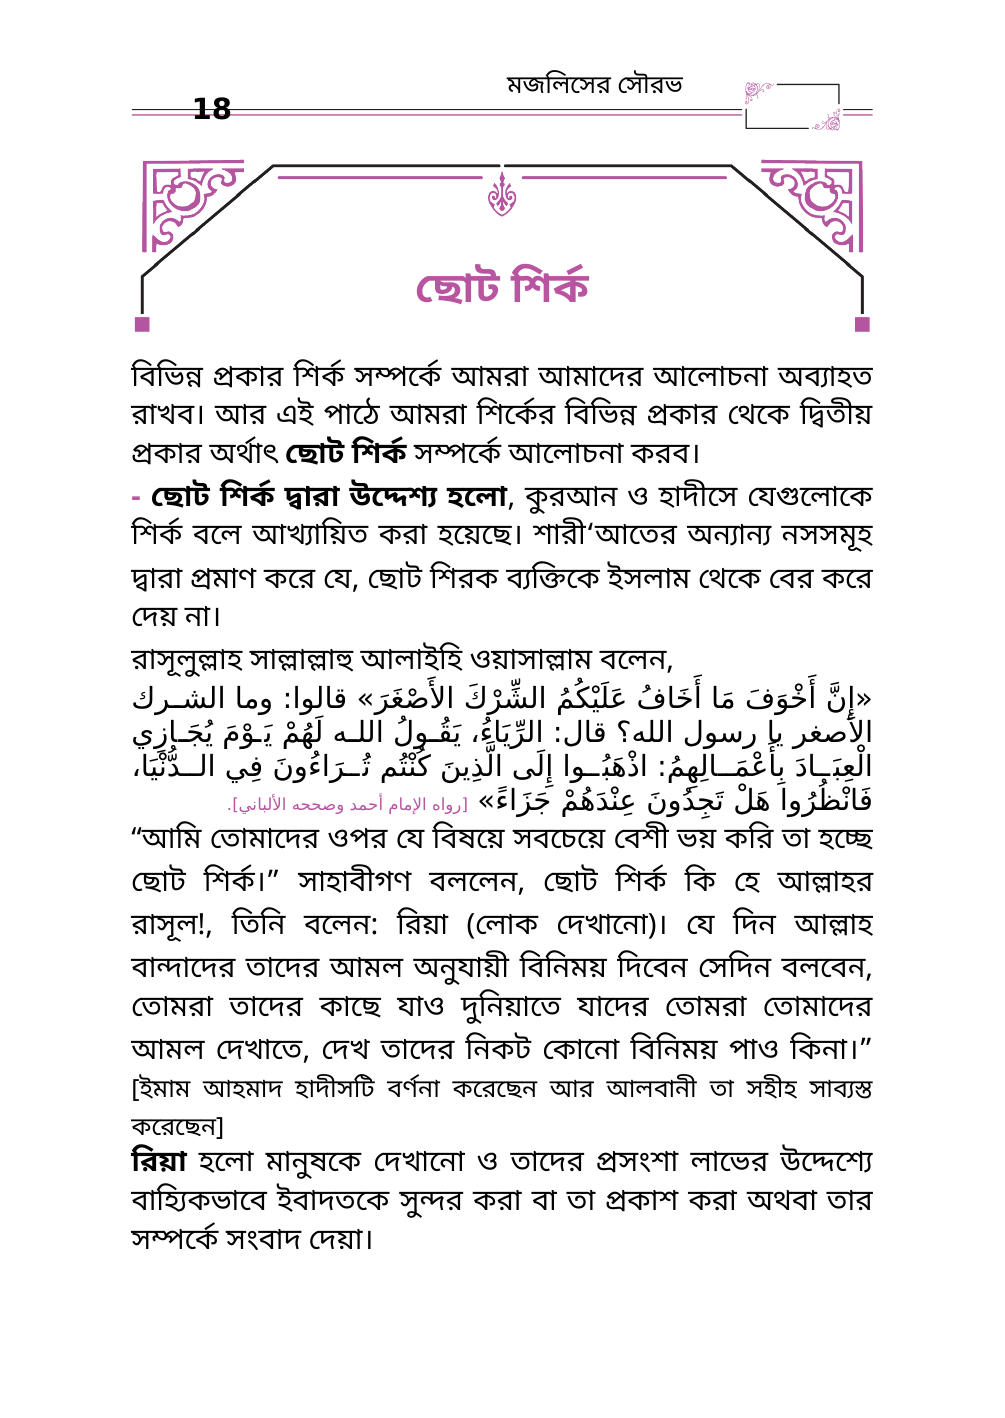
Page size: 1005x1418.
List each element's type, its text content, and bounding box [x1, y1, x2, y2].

subtitle ছোট শির্ক [131, 264, 873, 319]
text রাসূলুল্লাহ সাল্লাল্লাহু আলাইহি ওয়াসাল্লাম বলেন, [131, 638, 873, 682]
picture [511, 79, 518, 87]
text বিভিন্ন প্রকার শির্ক সম্পর্কে আমরা আমাদের আলোচনা অব্যাহত রাখব। আর এই পাঠে আমরা শির্কের বিভিন্ন প্রকার থেকে দ্বিতীয় প্রকার অর্থাৎ ছোট শির্ক সম্পর্কে আলোচনা করব। [131, 359, 873, 475]
picture [600, 82, 607, 90]
text - ছোট শির্ক দ্বারা উদ্দেশ্য হলো, কুরআন ও হাদীসে যেগুলোকে শির্ক বলে আখ্যায়িত করা হয়েছে। শারী‘আতের অন্যান্য নসসমূহ দ্বারা প্রমাণ করে যে, ছোট শিরক ব্যক্তিকে ইসলাম থেকে বের করে দেয় না। [131, 475, 873, 638]
picture [131, 319, 873, 335]
text “আমি তোমাদের ওপর যে বিষয়ে সবচেয়ে বেশী ভয় করি তা হচ্ছে ছোট শির্ক।” সাহাবীগণ বললেন, ছোট শির্ক কি হে আল্লাহর রাসূল!, তিনি বলেন: রিয়া (লোক দেখানো)। যে দিন আল্লাহ বান্দাদের তাদের আমল অনুযায়ী বিনিময় দিবেন সেদিন বলবেন, তোমরা তাদের কাছে যাও দুনিয়াতে যাদের তোমরা তোমাদের আমল দেখাতে, দেখ তাদের নিকট কোনো বিনিময় পাও কিনা।” [ইমাম আহমাদ হাদীসটি বর্ণনা করেছেন আর আলবানী তা সহীহ সাব্যস্ত করেছেন] [131, 817, 873, 1145]
text «إِنَّ أَخْوَفَ مَا أَخَافُ عَلَيْكُمُ الشِّرْكَ الأَصْغَرَ» قالوا: وما الشرك الأصغر يا رسول الله؟ قال: الرِّيَاءُ، يَقُولُ الله لَهُمْ يَوْمَ يُجَازِي الْعِبَادَ بِأَعْمَالِهِمُ: اذْهَبُوا إِلَى الَّذِينَ كُنْتُم تُرَاءُونَ فِي الدُّنْيَا، فَانْظُرُوا هَلْ تَجِدُونَ عِنْدَهُمْ جَزَاءً» [رواه الإمام أحمد وصححه الألباني]. [131, 682, 873, 817]
picture [653, 82, 660, 90]
text রিয়া হলো মানুষকে দেখানো ও তাদের প্রসংশা লাভের উদ্দেশ্যে বাহ্যিকভাবে ইবাদতকে সুন্দর করা বা তা প্রকাশ করা অথবা তার সম্পর্কে সংবাদ দেয়া। [131, 1145, 873, 1261]
picture [131, 79, 873, 131]
picture [131, 159, 873, 264]
